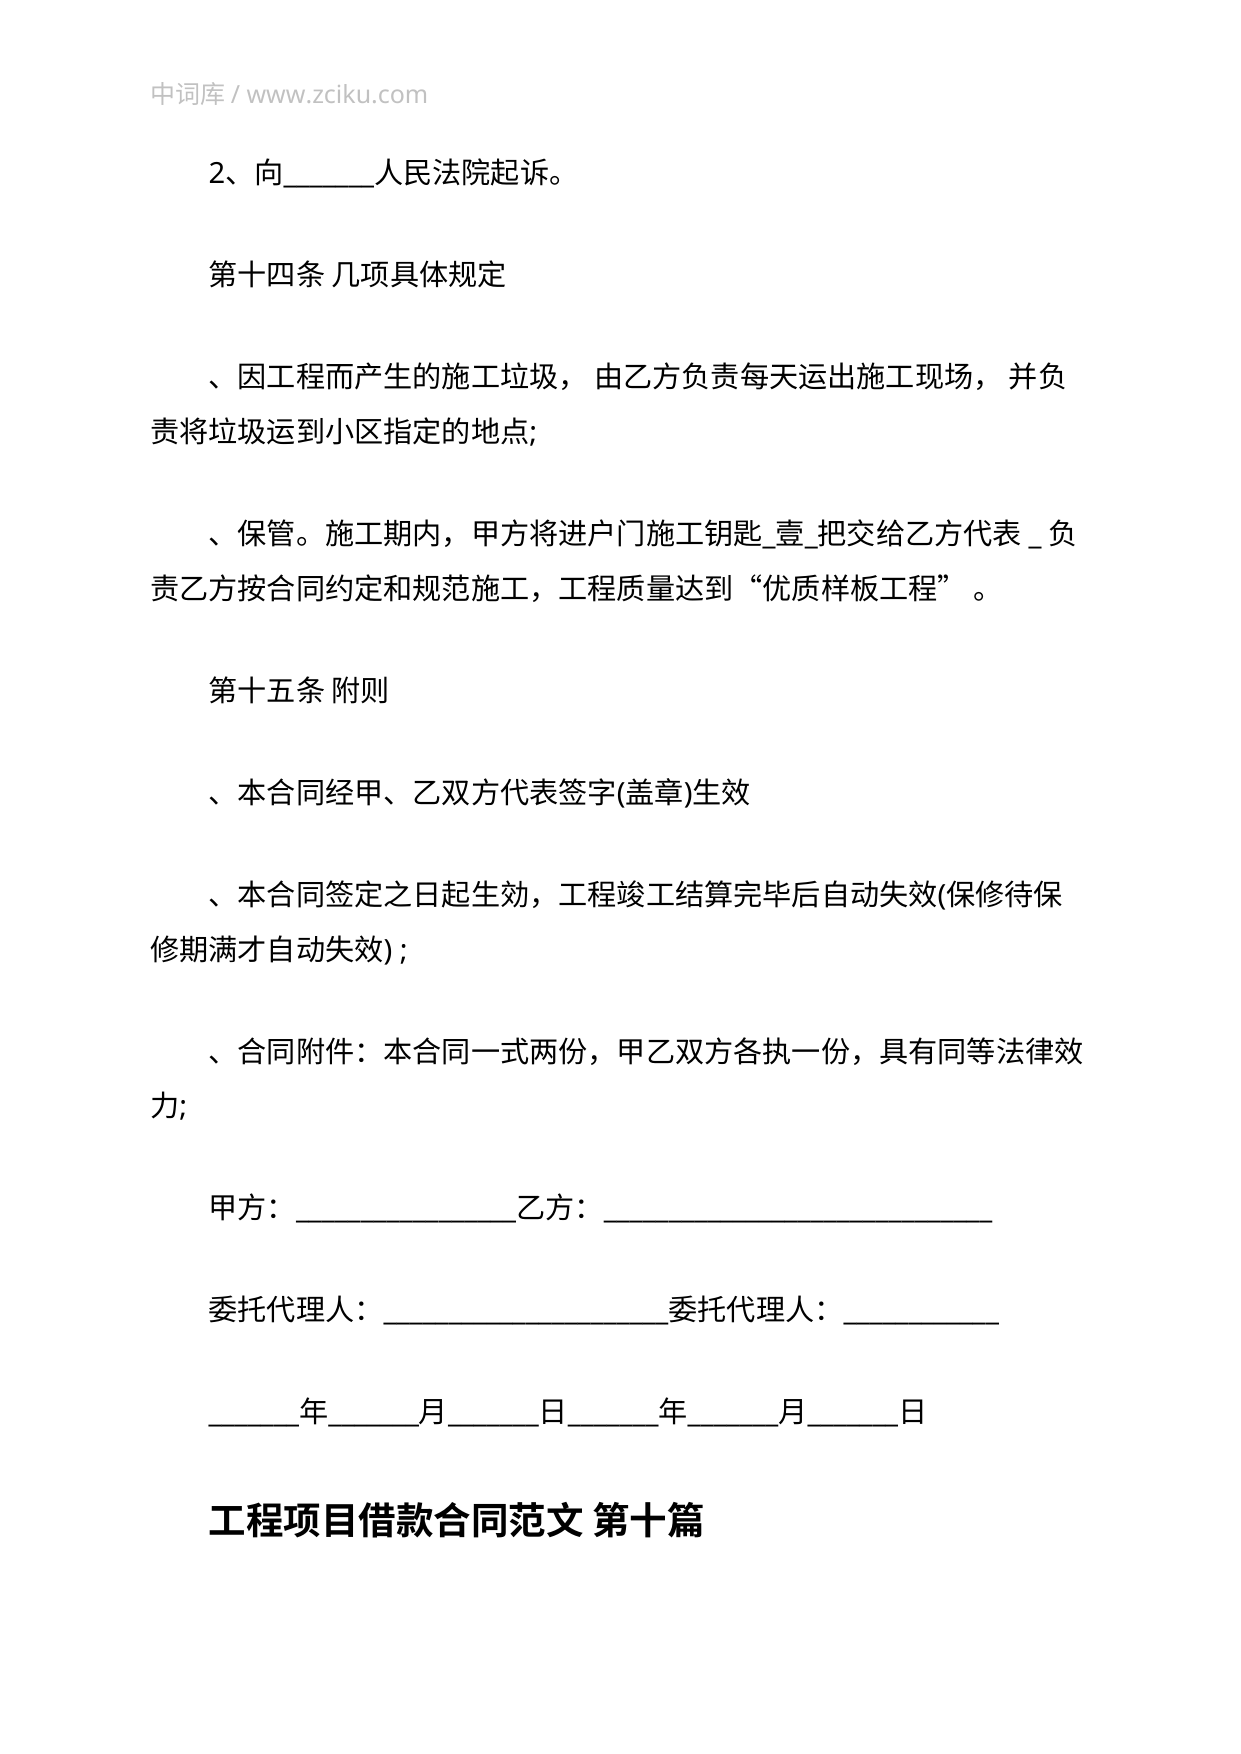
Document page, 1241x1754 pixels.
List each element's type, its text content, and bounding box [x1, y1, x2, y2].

text 委托代理人：______________________委托代理人：____________ [150, 1287, 1090, 1329]
text _______年_______月_______日_______年_______月_______日 [150, 1389, 1090, 1431]
text 、合同附件：本合同一式两份，甲乙双方各执一份，具有同等法律效力; [150, 1028, 1090, 1125]
text 第十五条 附则 [150, 667, 1090, 710]
text 工程项目借款合同范文 第十篇 [150, 1491, 1090, 1545]
text 、保管。施工期内，甲方将进户门施工钥匙_壹_把交给乙方代表 _ 负责乙方按合同约定和规范施工，工程质量达到“优质样板工程” 。 [150, 511, 1090, 608]
text 第十四条 几项具体规定 [150, 252, 1090, 294]
text 2、向_______人民法院起诉。 [150, 150, 1090, 192]
text 、本合同签定之日起生効，工程竣工结算完毕后自动失效(保修待保修期满才自动失效) ; [150, 871, 1090, 968]
text 、本合同经甲、乙双方代表签字(盖章)生效 [150, 769, 1090, 812]
text 、因工程而产生的施工垃圾， 由乙方负责每天运出施工现场， 并负责将垃圾运到小区指定的地点; [150, 354, 1090, 451]
text 甲方：_________________乙方：______________________________ [150, 1185, 1090, 1227]
